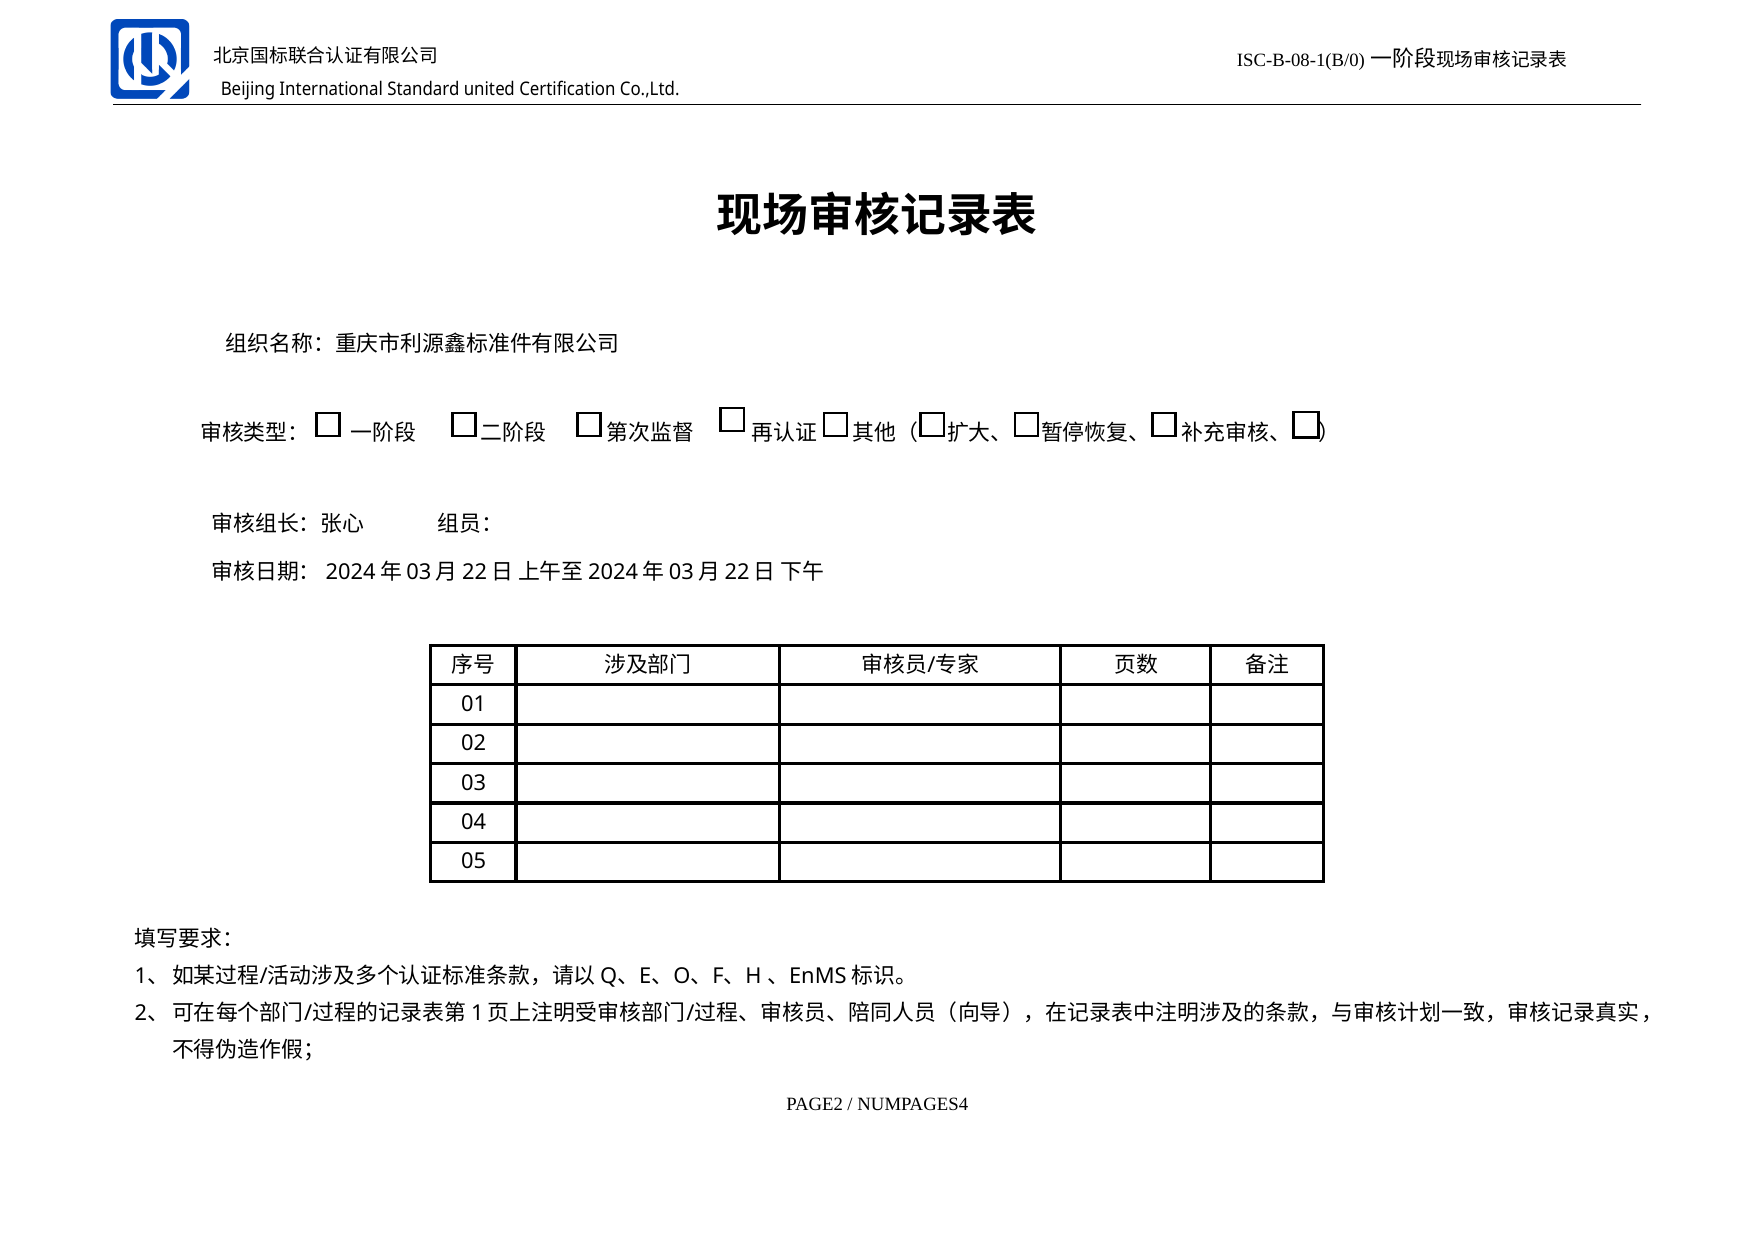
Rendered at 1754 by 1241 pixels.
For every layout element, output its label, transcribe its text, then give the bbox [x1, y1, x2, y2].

table_header 序号 [432, 647, 514, 683]
table_cell [781, 844, 1059, 880]
text 审核类型： 一阶段 二阶段 第次监督 再认证 其他（扩大、暂停恢复、补充审核、） [112, 399, 1641, 464]
table_cell [1212, 844, 1322, 880]
text 审核组长：张心 组员： [112, 506, 1641, 538]
list 可在每个部门/过程的记录表第1页上注明受审核部门/过程、审核员、陪同人员（向导），在记录表中注明涉及的条款，与审核计划一致，审核记录真实，不得伪造作假； [134, 994, 1641, 1064]
table_cell 03 [432, 765, 514, 801]
text 填写要求： [112, 920, 1641, 953]
table_cell [1212, 726, 1322, 762]
table_cell [781, 805, 1059, 841]
table_cell [1062, 765, 1209, 801]
table_cell [1062, 726, 1209, 762]
list 如某过程/活动涉及多个认证标准条款，请以Q、E、O、F、H 、EnMS标识。 [134, 957, 1641, 990]
table_cell [1212, 765, 1322, 801]
text 组织名称：重庆市利源鑫标准件有限公司 [112, 326, 1641, 358]
table_cell [781, 765, 1059, 801]
table_cell 05 [432, 844, 514, 880]
table_cell [518, 844, 778, 880]
table_cell [518, 765, 778, 801]
table_cell [518, 686, 778, 723]
table_cell [518, 726, 778, 762]
table_cell [781, 726, 1059, 762]
table_cell 01 [432, 686, 514, 723]
table_header 页数 [1062, 647, 1209, 683]
table_cell 02 [432, 726, 514, 762]
text 现场审核记录表 [112, 163, 1641, 261]
table_cell 04 [432, 805, 514, 841]
table_cell [1062, 805, 1209, 841]
table_cell [1062, 686, 1209, 723]
table_cell [1062, 844, 1209, 880]
table_header 审核员/专家 [781, 647, 1059, 683]
picture [110, 19, 190, 99]
table_cell [518, 805, 778, 841]
text 审核日期： 2024年03月22日 上午至2024年03月22日 下午 [112, 554, 1641, 587]
table_cell [1212, 805, 1322, 841]
table_cell [781, 686, 1059, 723]
table_header 涉及部门 [518, 647, 778, 683]
table_header 备注 [1212, 647, 1322, 683]
table_cell [1212, 686, 1322, 723]
